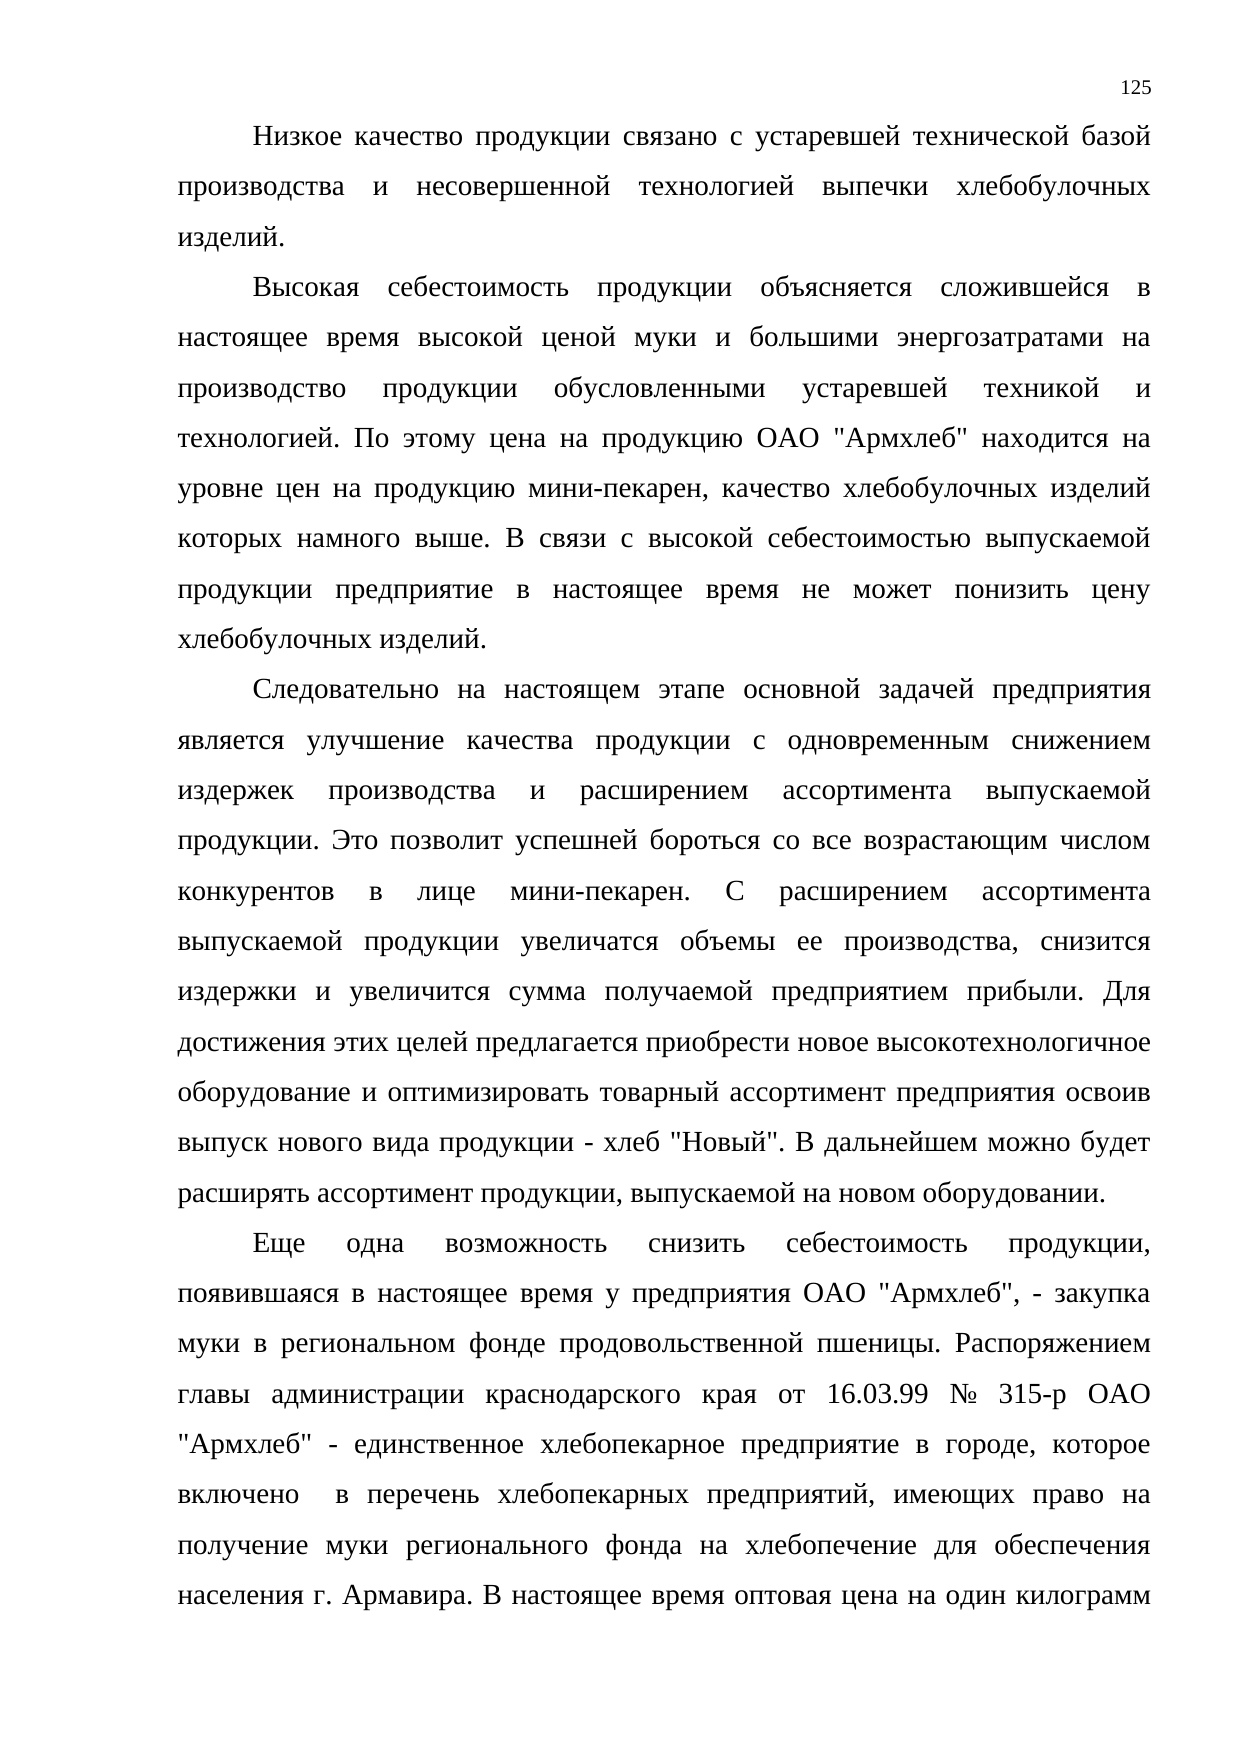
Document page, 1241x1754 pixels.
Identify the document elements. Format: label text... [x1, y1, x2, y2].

text Высокая себестоимость продукции объясняется сложившейся в настоящее время высокой ценой муки и большими энергозатратами на производство продукции обусловленными устаревшей техникой и технологией. По этому цена на продукцию ОАО "Армхлеб" находится на уровне цен на продукцию мини-пекарен, качество хлебобулочных изделий которых намного выше. В связи с высокой себестоимостью выпускаемой продукции предприятие в настоящее время не может понизить цену хлебобулочных изделий. [177, 269, 1152, 655]
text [177, 1225, 1152, 1611]
text Низкое качество продукции связано с устаревшей технической базой производства и несовершенной технологией выпечки хлебобулочных изделий. [177, 118, 1152, 252]
text Следовательно на настоящем этапе основной задачей предприятия является улучшение качества продукции с одновременным снижением издержек производства и расширением ассортимента выпускаемой продукции. Это позволит успешней бороться со все возрастающим числом конкурентов в лице мини-пекарен. С расширением ассортимента выпускаемой продукции увеличатся объемы ее производства, снизится издержки и увеличится сумма получаемой предприятием прибыли. Для достижения этих целей предлагается приобрести новое высокотехнологичное оборудование и оптимизировать товарный ассортимент предприятия освоив выпуск нового вида продукции - хлеб "Новый". В дальнейшем можно будет расширять ассортимент продукции, выпускаемой на новом оборудовании. [177, 672, 1152, 1208]
